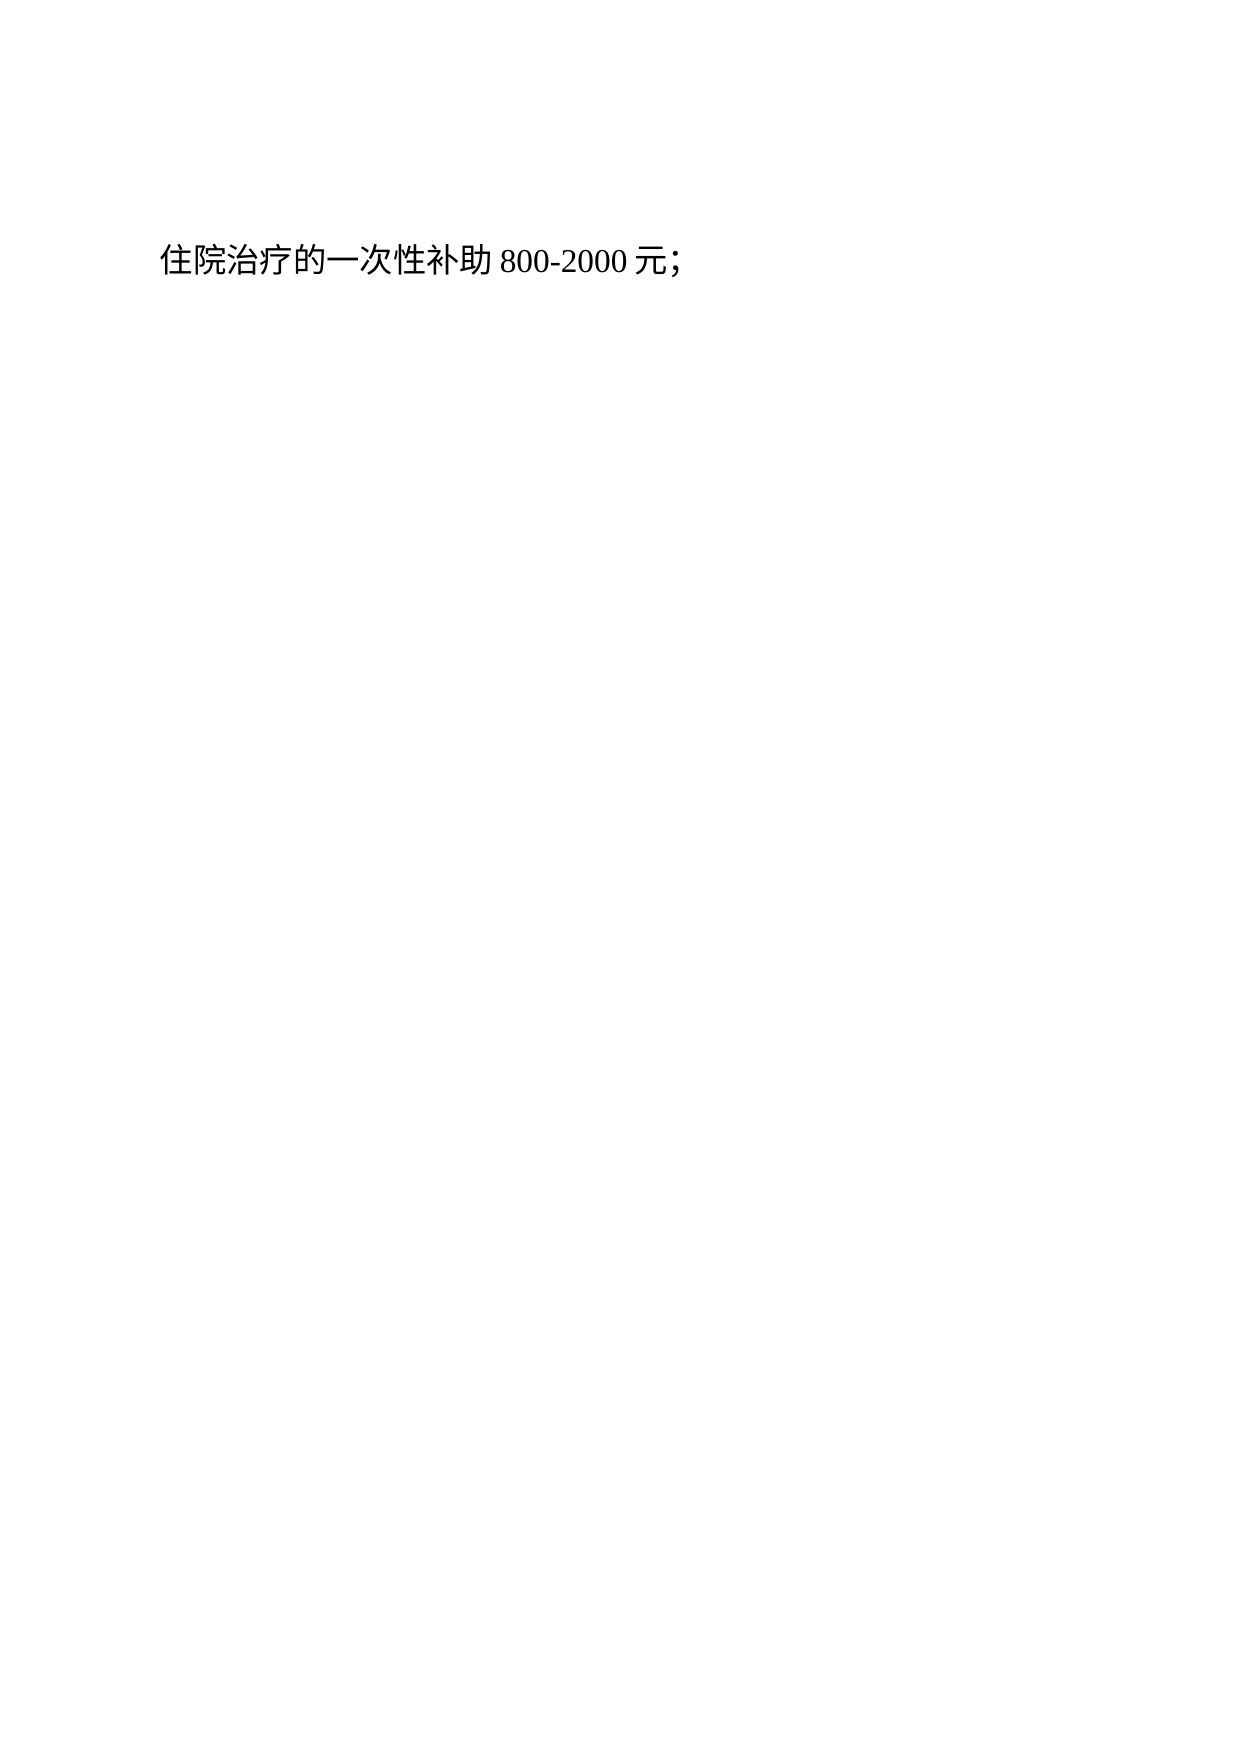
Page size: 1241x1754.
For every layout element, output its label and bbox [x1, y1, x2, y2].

text [159, 227, 1081, 284]
